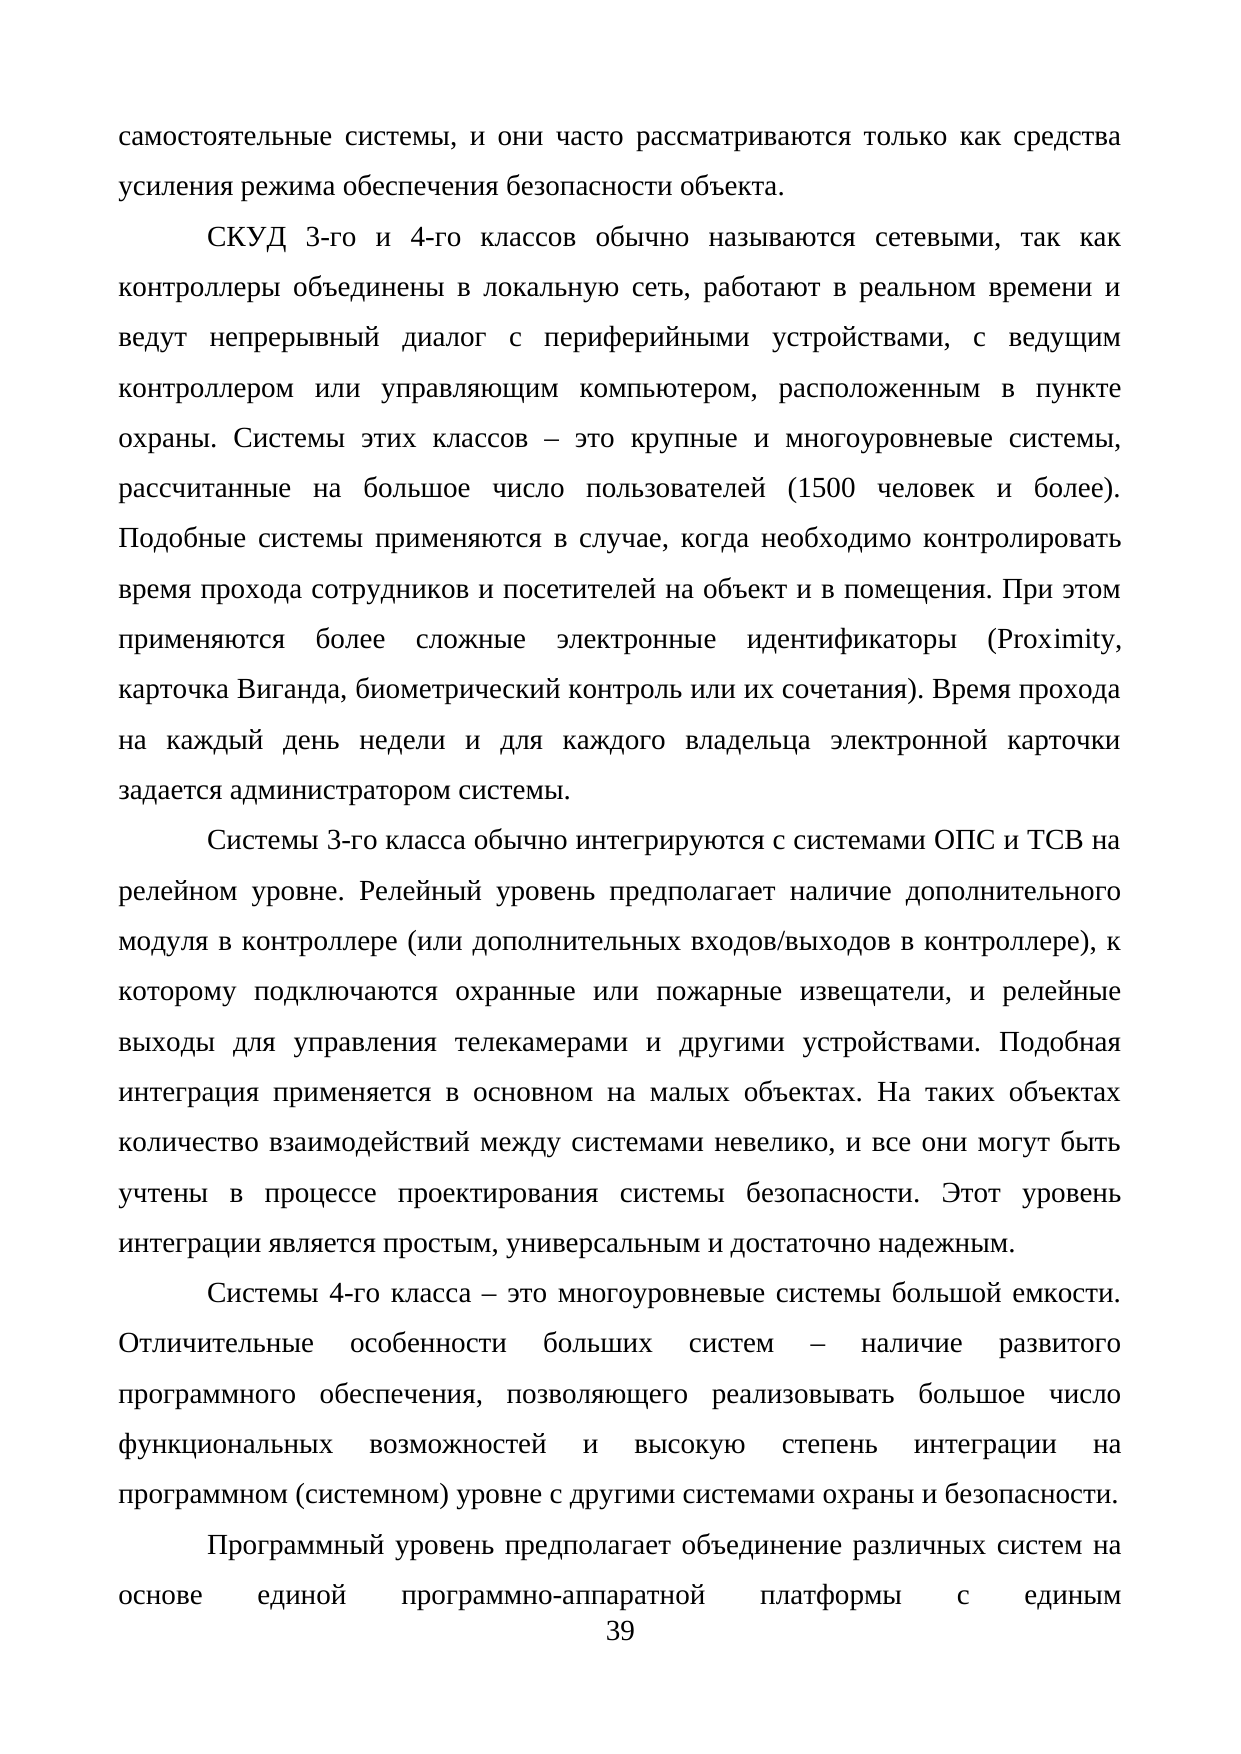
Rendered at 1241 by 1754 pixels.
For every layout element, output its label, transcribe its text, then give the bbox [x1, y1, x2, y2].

text СКУД 3-го и 4-го классов обычно называются сетевыми, так как контроллеры объединены в локальную сеть, работают в реальном времени и ведут непрерывный диалог с периферийными устройствами, с ведущим контроллером или управляющим компьютером, расположенным в пункте охраны. Системы этих классов – это крупные и многоуровневые системы, рассчитанные на большое число пользователей (1500 человек и более). Подобные системы применяются в случае, когда необходимо контролировать время прохода сотрудников и посетителей на объект и в помещения. При этом применяются более сложные электронные идентификаторы (Proximity, карточка Виганда, биометрический контроль или их сочетания). Время прохода на каждый день недели и для каждого владельца электронной карточки задается администратором системы. [118, 219, 1122, 806]
text Системы 3-го класса обычно интегрируются с системами ОПС и ТСВ на релейном уровне. Релейный уровень предполагает наличие дополнительного модуля в контроллере (или дополнительных входов/выходов в контроллере), к которому подключаются охранные или пожарные извещатели, и релейные выходы для управления телекамерами и другими устройствами. Подобная интеграция применяется в основном на малых объектах. На таких объектах количество взаимодействий между системами невелико, и все они могут быть учтены в процессе проектирования системы безопасности. Этот уровень интеграции является простым, универсальным и достаточно надежным. [118, 822, 1122, 1258]
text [118, 118, 1122, 202]
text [118, 1527, 1122, 1611]
text Системы 4-го класса – это многоуровневые системы большой емкости. Отличительные особенности больших систем – наличие развитого программного обеспечения, позволяющего реализовывать большое число функциональных возможностей и высокую степень интеграции на программном (системном) уровне с другими системами охраны и безопасности. [118, 1275, 1122, 1510]
